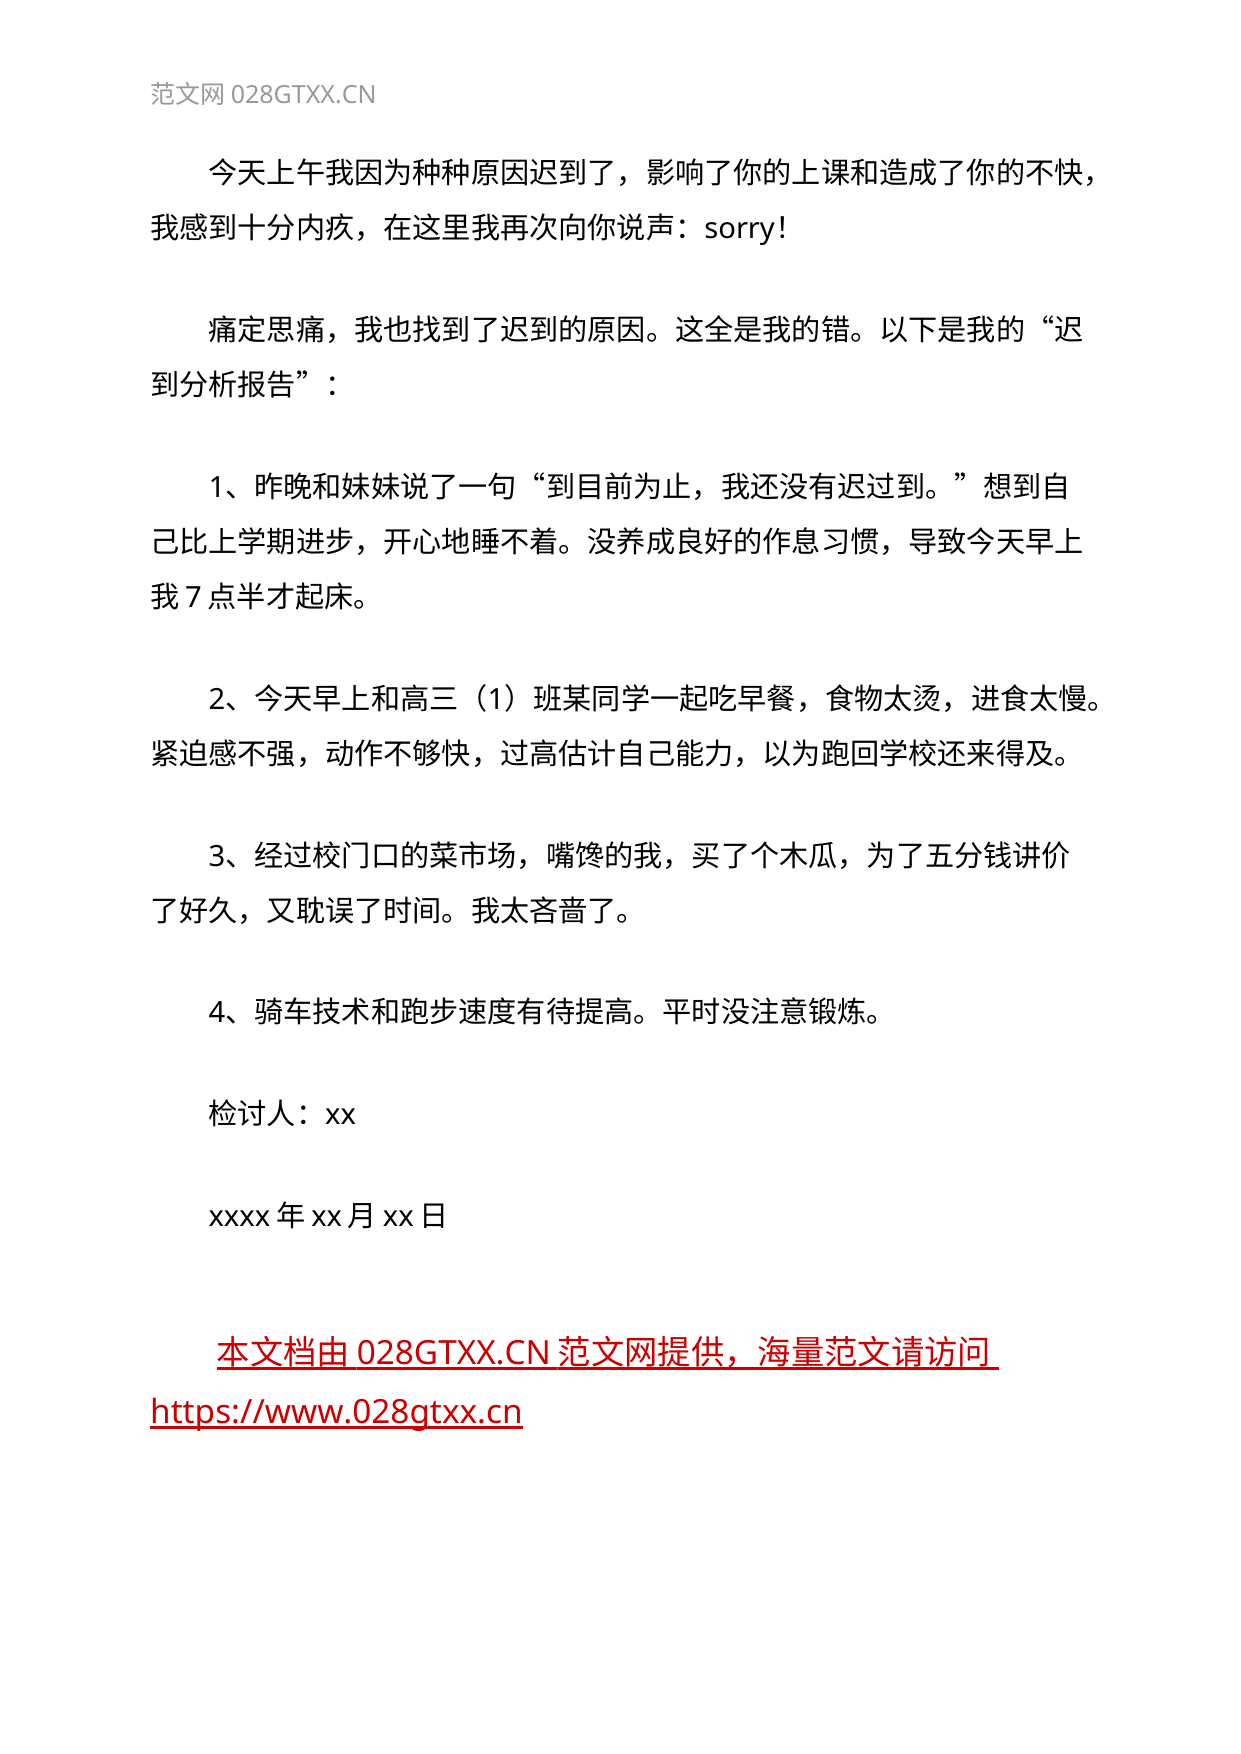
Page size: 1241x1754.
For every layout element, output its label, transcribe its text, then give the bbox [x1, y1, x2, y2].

text 2、今天早上和高三（1）班某同学一起吃早餐，食物太烫，进食太慢。紧迫感不强，动作不够快，过高估计自己能力，以为跑回学校还来得及。 [150, 675, 1090, 773]
text 3、经过校门口的菜市场，嘴馋的我，买了个木瓜，为了五分钱讲价了好久，又耽误了时间。我太吝啬了。 [150, 832, 1090, 929]
text 检讨人：xx [150, 1091, 1090, 1133]
text 今天上午我因为种种原因迟到了，影响了你的上课和造成了你的不快，我感到十分内疚，在这里我再次向你说声：sorry！ [150, 150, 1090, 247]
text 痛定思痛，我也找到了迟到的原因。这全是我的错。以下是我的“迟到分析报告”： [150, 307, 1090, 404]
text 本文档由028GTXX.CN范文网提供，海量范文请访问 https://www.028gtxx.cn [150, 1326, 1090, 1433]
text 4、骑车技术和跑步速度有待提高。平时没注意锻炼。 [150, 989, 1090, 1031]
text 1、昨晚和妹妹说了一句“到目前为止，我还没有迟过到。”想到自己比上学期进步，开心地睡不着。没养成良好的作息习惯，导致今天早上我7点半才起床。 [150, 463, 1090, 616]
text xxxx年xx月xx日 [150, 1193, 1090, 1235]
